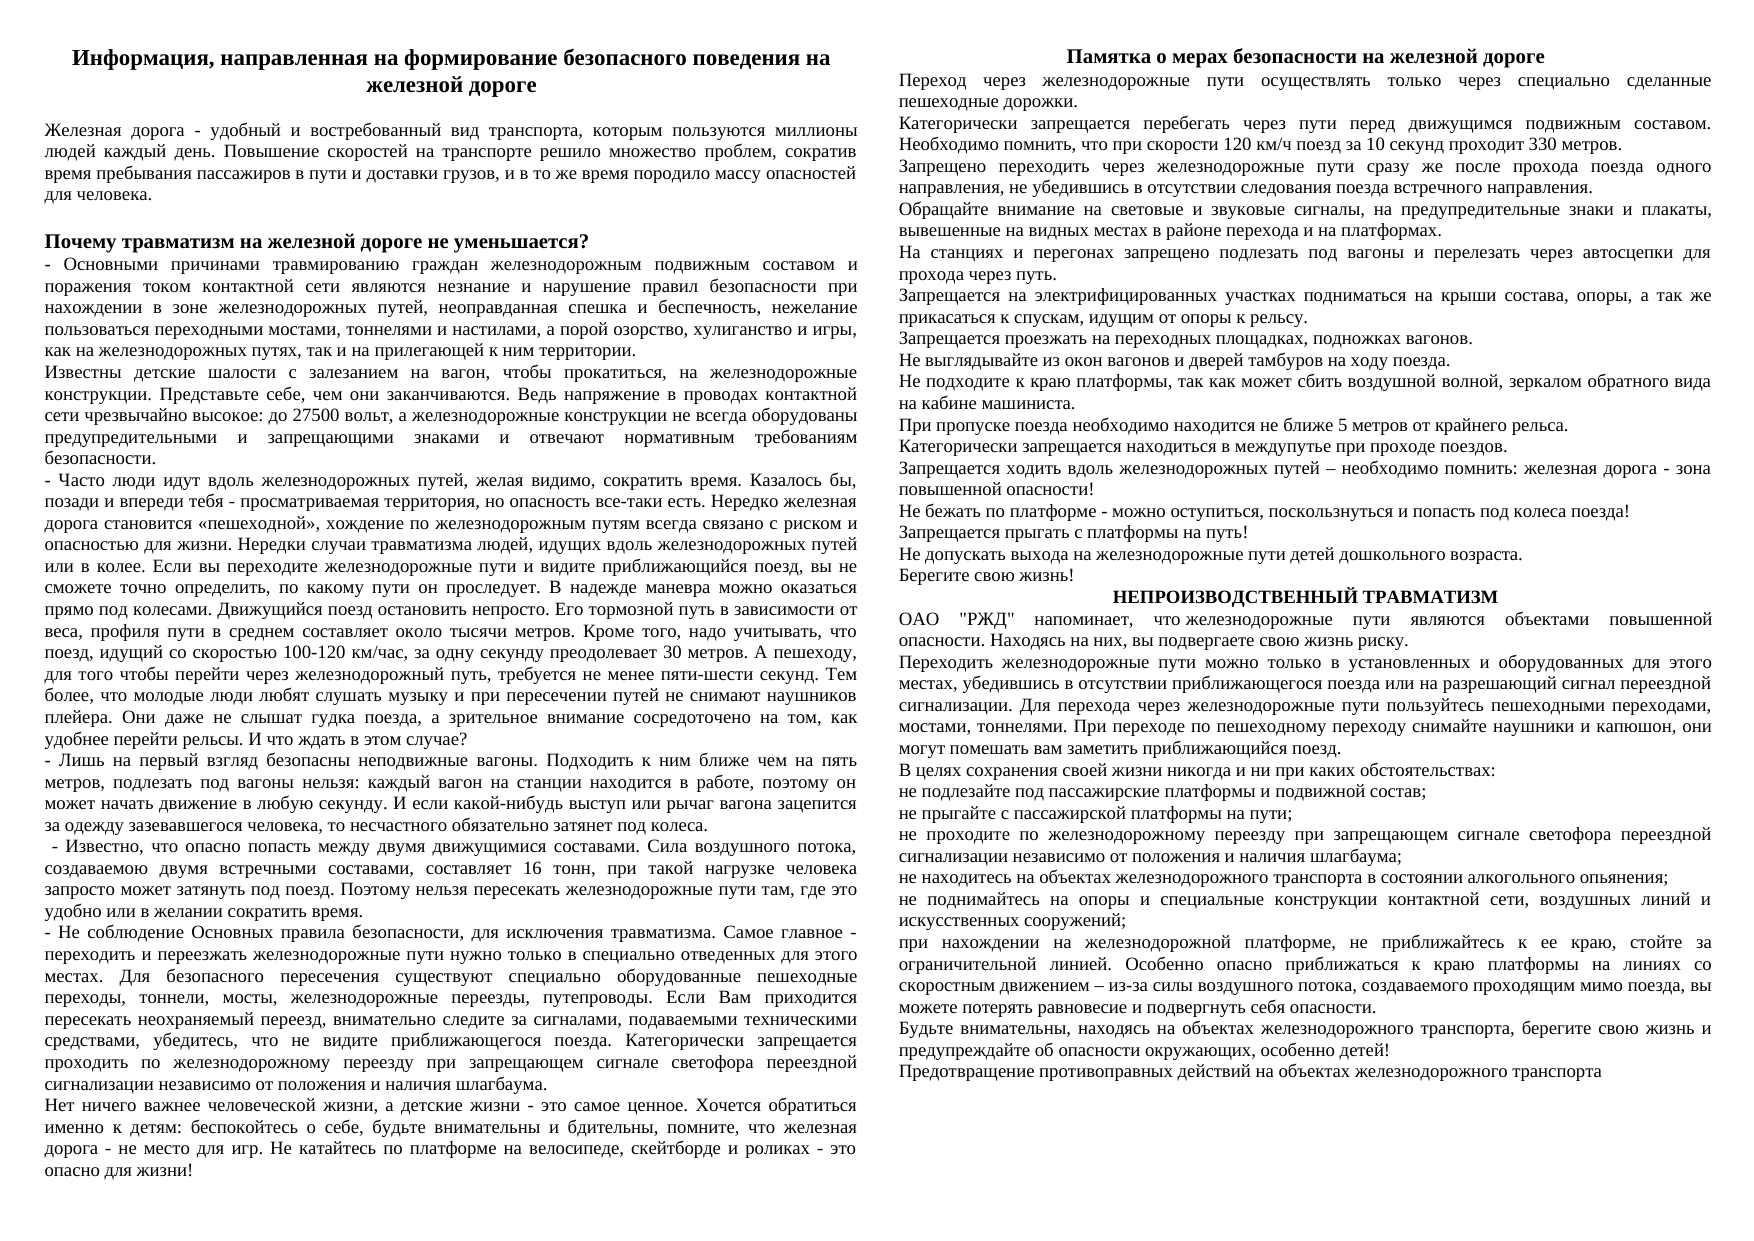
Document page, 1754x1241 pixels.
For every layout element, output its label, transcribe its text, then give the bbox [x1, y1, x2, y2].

text При пропуске поезда необходимо находится не ближе 5 метров от крайнего рельса. [898, 413, 1713, 435]
text Запрещается на электрифицированных участках подниматься на крыши состава, опоры, а так же прикасаться к спускам, идущим от опоры к рельсу. [898, 284, 1713, 327]
text - Основными причинами травмированию граждан железнодорожным подвижным составом и поражения током контактной сети являются незнание и нарушение правил безопасности при нахождении в зоне железнодорожных путей, неоправданная спешка и беспечность, нежелание пользоваться переходными мостами, тоннелями и настилами, а порой озорство, хулиганство и игры, как на железнодорожных путях, так и на прилегающей к ним территории. [44, 253, 858, 361]
text В целях сохранения своей жизни никогда и ни при каких обстоятельствах: [898, 758, 1713, 780]
text не поднимайтесь на опоры и специальные конструкции контактной сети, воздушных линий и искусственных сооружений; [898, 888, 1713, 931]
text Запрещается ходить вдоль железнодорожных путей – необходимо помнить: железная дорога - зона повышенной опасности! [898, 457, 1713, 500]
text Почему травматизм на железной дороге не уменьшается? [44, 229, 858, 253]
text Категорически запрещается находиться в междупутье при проходе поездов. [898, 435, 1713, 457]
text Не допускать выхода на железнодорожные пути детей дошкольного возраста. [898, 543, 1713, 564]
text Памятка о мерах безопасности на железной дороге [898, 44, 1713, 68]
text - Известно, что опасно попасть между двумя движущимися составами. Сила воздушного потока, создаваемою двумя встречными составами, составляет 16 тонн, при такой нагрузке человека запросто может затянуть под поезд. Поэтому нельзя пересекать железнодорожные пути там, где это удобно или в желании сократить время. [44, 835, 858, 921]
text Не бежать по платформе - можно оступиться, поскользнуться и попасть под колеса поезда! [898, 500, 1713, 521]
text - Часто люди идут вдоль железнодорожных путей, желая видимо, сократить время. Казалось бы, позади и впереди тебя - просматриваемая территория, но опасность все-таки есть. Нередко железная дорога становится «пешеходной», хождение по железнодорожным путям всегда связано с риском и опасностью для жизни. Нередки случаи травматизма людей, идущих вдоль железнодорожных путей или в колее. Если вы переходите железнодорожные пути и видите приближающийся поезд, вы не сможете точно определить, по какому пути он проследует. В надежде маневра можно оказаться прямо под колесами. Движущийся поезд остановить непросто. Его тормозной путь в зависимости от веса, профиля пути в среднем составляет около тысячи метров. Кроме того, надо учитывать, что поезд, идущий со скоростью 100-120 км/час, за одну секунду преодолевает 30 метров. А пешеходу, для того чтобы перейти через железнодорожный путь, требуется не менее пяти-шести секунд. Тем более, что молодые люди любят слушать музыку и при пересечении путей не снимают наушников плейера. Они даже не слышат гудка поезда, а зрительное внимание сосредоточено на том, как удобнее перейти рельсы. И что ждать в этом случае? [44, 469, 858, 749]
text На станциях и перегонах запрещено подлезать под вагоны и перелезать через автосцепки для прохода через путь. [898, 241, 1713, 284]
text не прыгайте с пассажирской платформы на пути; [898, 802, 1713, 823]
text не подлезайте под пассажирские платформы и подвижной состав; [898, 780, 1713, 802]
text НЕПРОИЗВОДСТВЕННЫЙ ТРАВМАТИЗМ [898, 586, 1713, 607]
text ОАО "РЖД" напоминает, что железнодорожные пути являются объектами повышенной опасности. Находясь на них, вы подвергаете свою жизнь риску. [898, 607, 1713, 651]
text Информация, направленная на формирование безопасного поведения на железной дороге [44, 44, 858, 97]
text Будьте внимательны, находясь на объектах железнодорожного транспорта, берегите свою жизнь и предупреждайте об опасности окружающих, особенно детей! [898, 1017, 1713, 1060]
text Запрещается проезжать на переходных площадках, подножках вагонов. [898, 327, 1713, 349]
text Запрещено переходить через железнодорожные пути сразу же после прохода поезда одного направления, не убедившись в отсутствии следования поезда встречного направления. [898, 155, 1713, 198]
text не находитесь на объектах железнодорожного транспорта в состоянии алкогольного опьянения; [898, 866, 1713, 888]
text Нет ничего важнее человеческой жизни, а детские жизни - это самое ценное. Хочется обратиться именно к детям: беспокойтесь о себе, будьте внимательны и бдительны, помните, что железная дорога - не место для игр. Не катайтесь по платформе на велосипеде, скейтборде и роликах - это опасно для жизни! [44, 1094, 858, 1180]
text Не подходите к краю платформы, так как может сбить воздушной волной, зеркалом обратного вида на кабине машиниста. [898, 370, 1713, 413]
text Не выглядывайте из окон вагонов и дверей тамбуров на ходу поезда. [898, 349, 1713, 370]
text Переход через железнодорожные пути осуществлять только через специально сделанные пешеходные дорожки. [898, 68, 1713, 112]
text Берегите свою жизнь! [898, 564, 1713, 586]
text Известны детские шалости с залезанием на вагон, чтобы прокатиться, на железнодорожные конструкции. Представьте себе, чем они заканчиваются. Ведь напряжение в проводах контактной сети чрезвычайно высокое: до 27500 вольт, а железнодорожные конструкции не всегда оборудованы предупредительными и запрещающими знаками и отвечают нормативным требованиям безопасности. [44, 361, 858, 469]
text Предотвращение противоправных действий на объектах железнодорожного транспорта [898, 1060, 1713, 1082]
text Категорически запрещается перебегать через пути перед движущимся подвижным составом. Необходимо помнить, что при скорости 120 км/ч поезд за 10 секунд проходит 330 метров. [898, 112, 1713, 155]
text Запрещается прыгать с платформы на путь! [898, 521, 1713, 543]
text Обращайте внимание на световые и звуковые сигналы, на предупредительные знаки и плакаты, вывешенные на видных местах в районе перехода и на платформах. [898, 198, 1713, 241]
text - Лишь на первый взгляд безопасны неподвижные вагоны. Подходить к ним ближе чем на пять метров, подлезать под вагоны нельзя: каждый вагон на станции находится в работе, поэтому он может начать движение в любую секунду. И если какой-нибудь выступ или рычаг вагона зацепится за одежду зазевавшегося человека, то несчастного обязательно затянет под колеса. [44, 749, 858, 835]
text Железная дорога - удобный и востребованный вид транспорта, которым пользуются миллионы людей каждый день. Повышение скоростей на транспорте решило множество проблем, сократив время пребывания пассажиров в пути и доставки грузов, и в то же время породило массу опасностей для человека. [44, 119, 858, 205]
text Переходить железнодорожные пути можно только в установленных и оборудованных для этого местах, убедившись в отсутствии приближающегося поезда или на разрешающий сигнал переездной сигнализации. Для перехода через железнодорожные пути пользуйтесь пешеходными переходами, мостами, тоннелями. При переходе по пешеходному переходу снимайте наушники и капюшон, они могут помешать вам заметить приближающийся поезд. [898, 651, 1713, 758]
text не проходите по железнодорожному переезду при запрещающем сигнале светофора переездной сигнализации независимо от положения и наличия шлагбаума; [898, 823, 1713, 866]
text - Не соблюдение Основных правила безопасности, для исключения травматизма. Самое главное - переходить и переезжать железнодорожные пути нужно только в специально отведенных для этого местах. Для безопасного пересечения существуют специально оборудованные пешеходные переходы, тоннели, мосты, железнодорожные переезды, путепроводы. Если Вам приходится пересекать неохраняемый переезд, внимательно следите за сигналами, подаваемыми техническими средствами, убедитесь, что не видите приближающегося поезда. Категорически запрещается проходить по железнодорожному переезду при запрещающем сигнале светофора переездной сигнализации независимо от положения и наличия шлагбаума. [44, 921, 858, 1094]
text при нахождении на железнодорожной платформе, не приближайтесь к ее краю, стойте за ограничительной линией. Особенно опасно приближаться к краю платформы на линиях со скоростным движением – из-за силы воздушного потока, создаваемого проходящим мимо поезда, вы можете потерять равновесие и подвергнуть себя опасности. [898, 931, 1713, 1017]
